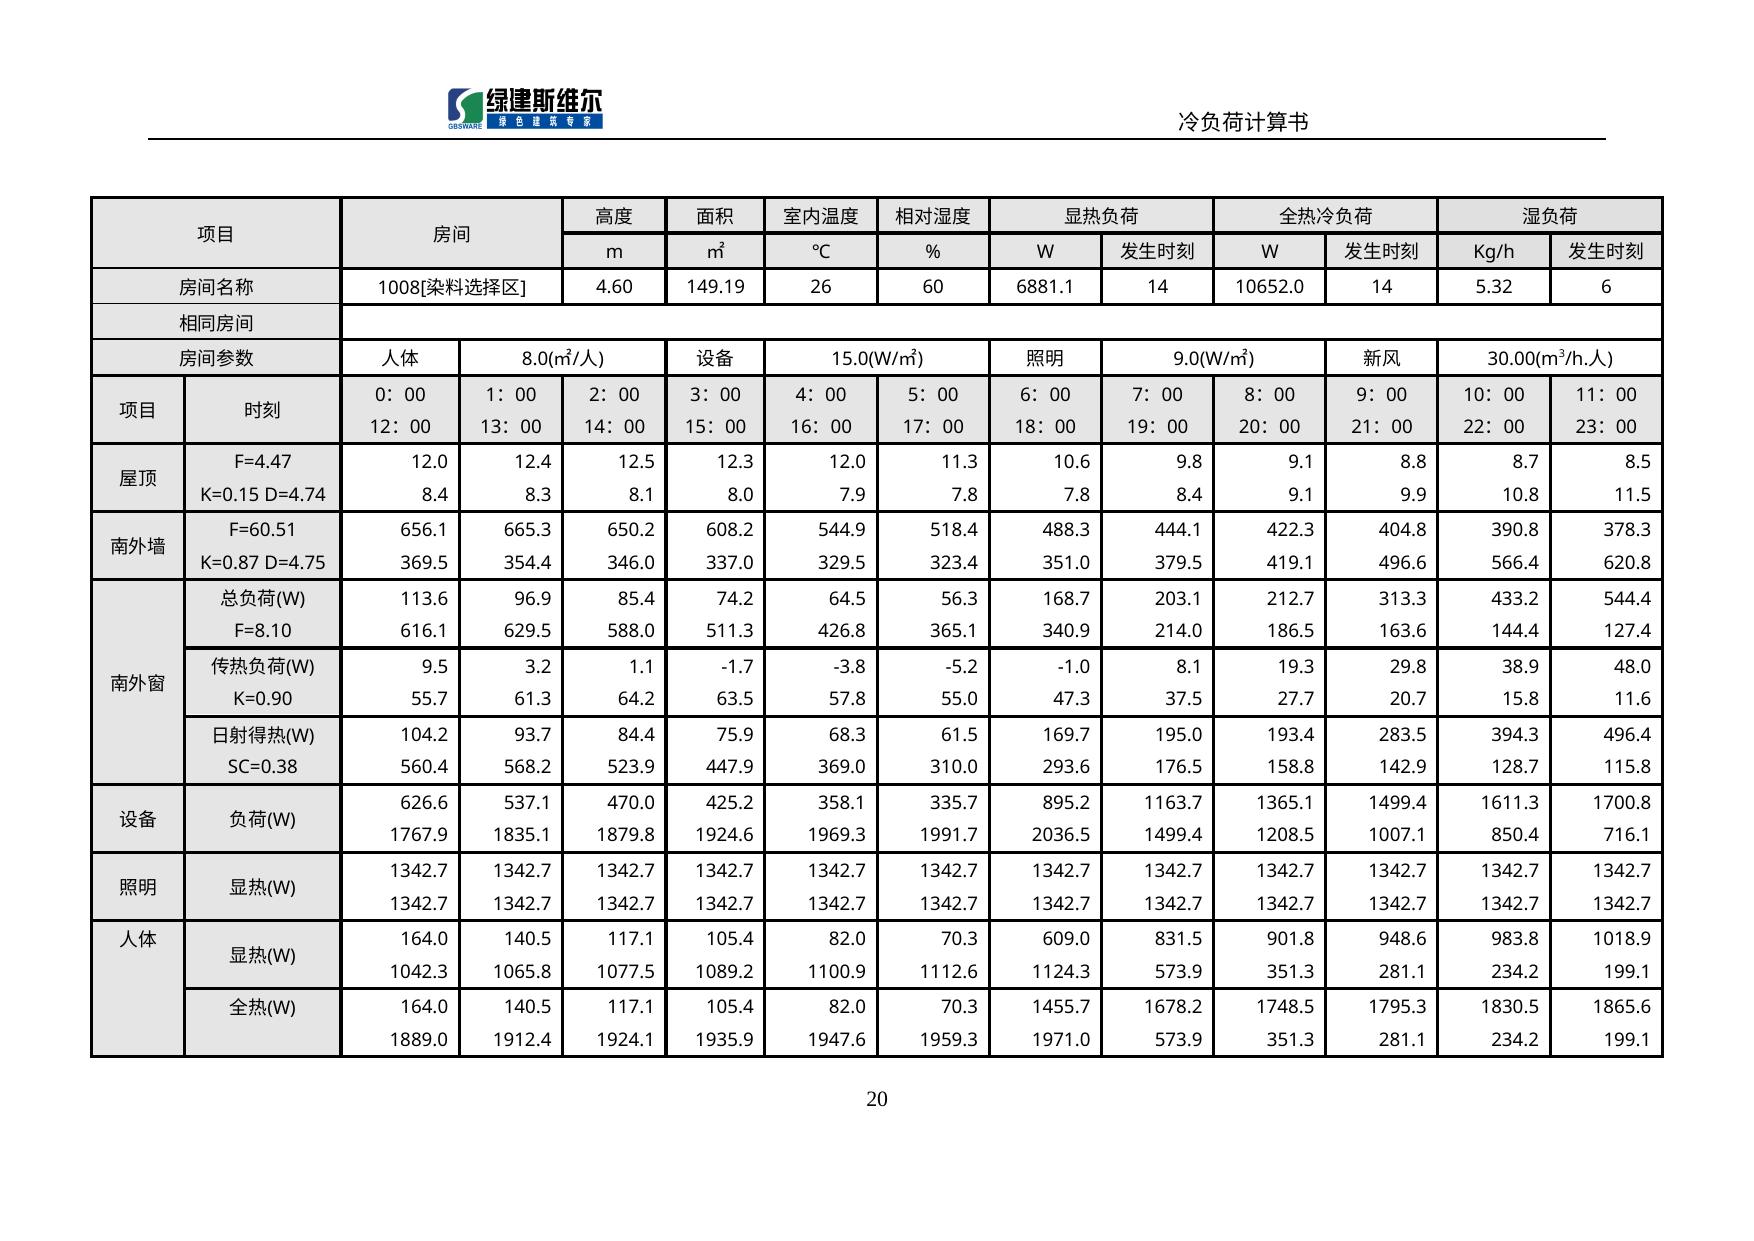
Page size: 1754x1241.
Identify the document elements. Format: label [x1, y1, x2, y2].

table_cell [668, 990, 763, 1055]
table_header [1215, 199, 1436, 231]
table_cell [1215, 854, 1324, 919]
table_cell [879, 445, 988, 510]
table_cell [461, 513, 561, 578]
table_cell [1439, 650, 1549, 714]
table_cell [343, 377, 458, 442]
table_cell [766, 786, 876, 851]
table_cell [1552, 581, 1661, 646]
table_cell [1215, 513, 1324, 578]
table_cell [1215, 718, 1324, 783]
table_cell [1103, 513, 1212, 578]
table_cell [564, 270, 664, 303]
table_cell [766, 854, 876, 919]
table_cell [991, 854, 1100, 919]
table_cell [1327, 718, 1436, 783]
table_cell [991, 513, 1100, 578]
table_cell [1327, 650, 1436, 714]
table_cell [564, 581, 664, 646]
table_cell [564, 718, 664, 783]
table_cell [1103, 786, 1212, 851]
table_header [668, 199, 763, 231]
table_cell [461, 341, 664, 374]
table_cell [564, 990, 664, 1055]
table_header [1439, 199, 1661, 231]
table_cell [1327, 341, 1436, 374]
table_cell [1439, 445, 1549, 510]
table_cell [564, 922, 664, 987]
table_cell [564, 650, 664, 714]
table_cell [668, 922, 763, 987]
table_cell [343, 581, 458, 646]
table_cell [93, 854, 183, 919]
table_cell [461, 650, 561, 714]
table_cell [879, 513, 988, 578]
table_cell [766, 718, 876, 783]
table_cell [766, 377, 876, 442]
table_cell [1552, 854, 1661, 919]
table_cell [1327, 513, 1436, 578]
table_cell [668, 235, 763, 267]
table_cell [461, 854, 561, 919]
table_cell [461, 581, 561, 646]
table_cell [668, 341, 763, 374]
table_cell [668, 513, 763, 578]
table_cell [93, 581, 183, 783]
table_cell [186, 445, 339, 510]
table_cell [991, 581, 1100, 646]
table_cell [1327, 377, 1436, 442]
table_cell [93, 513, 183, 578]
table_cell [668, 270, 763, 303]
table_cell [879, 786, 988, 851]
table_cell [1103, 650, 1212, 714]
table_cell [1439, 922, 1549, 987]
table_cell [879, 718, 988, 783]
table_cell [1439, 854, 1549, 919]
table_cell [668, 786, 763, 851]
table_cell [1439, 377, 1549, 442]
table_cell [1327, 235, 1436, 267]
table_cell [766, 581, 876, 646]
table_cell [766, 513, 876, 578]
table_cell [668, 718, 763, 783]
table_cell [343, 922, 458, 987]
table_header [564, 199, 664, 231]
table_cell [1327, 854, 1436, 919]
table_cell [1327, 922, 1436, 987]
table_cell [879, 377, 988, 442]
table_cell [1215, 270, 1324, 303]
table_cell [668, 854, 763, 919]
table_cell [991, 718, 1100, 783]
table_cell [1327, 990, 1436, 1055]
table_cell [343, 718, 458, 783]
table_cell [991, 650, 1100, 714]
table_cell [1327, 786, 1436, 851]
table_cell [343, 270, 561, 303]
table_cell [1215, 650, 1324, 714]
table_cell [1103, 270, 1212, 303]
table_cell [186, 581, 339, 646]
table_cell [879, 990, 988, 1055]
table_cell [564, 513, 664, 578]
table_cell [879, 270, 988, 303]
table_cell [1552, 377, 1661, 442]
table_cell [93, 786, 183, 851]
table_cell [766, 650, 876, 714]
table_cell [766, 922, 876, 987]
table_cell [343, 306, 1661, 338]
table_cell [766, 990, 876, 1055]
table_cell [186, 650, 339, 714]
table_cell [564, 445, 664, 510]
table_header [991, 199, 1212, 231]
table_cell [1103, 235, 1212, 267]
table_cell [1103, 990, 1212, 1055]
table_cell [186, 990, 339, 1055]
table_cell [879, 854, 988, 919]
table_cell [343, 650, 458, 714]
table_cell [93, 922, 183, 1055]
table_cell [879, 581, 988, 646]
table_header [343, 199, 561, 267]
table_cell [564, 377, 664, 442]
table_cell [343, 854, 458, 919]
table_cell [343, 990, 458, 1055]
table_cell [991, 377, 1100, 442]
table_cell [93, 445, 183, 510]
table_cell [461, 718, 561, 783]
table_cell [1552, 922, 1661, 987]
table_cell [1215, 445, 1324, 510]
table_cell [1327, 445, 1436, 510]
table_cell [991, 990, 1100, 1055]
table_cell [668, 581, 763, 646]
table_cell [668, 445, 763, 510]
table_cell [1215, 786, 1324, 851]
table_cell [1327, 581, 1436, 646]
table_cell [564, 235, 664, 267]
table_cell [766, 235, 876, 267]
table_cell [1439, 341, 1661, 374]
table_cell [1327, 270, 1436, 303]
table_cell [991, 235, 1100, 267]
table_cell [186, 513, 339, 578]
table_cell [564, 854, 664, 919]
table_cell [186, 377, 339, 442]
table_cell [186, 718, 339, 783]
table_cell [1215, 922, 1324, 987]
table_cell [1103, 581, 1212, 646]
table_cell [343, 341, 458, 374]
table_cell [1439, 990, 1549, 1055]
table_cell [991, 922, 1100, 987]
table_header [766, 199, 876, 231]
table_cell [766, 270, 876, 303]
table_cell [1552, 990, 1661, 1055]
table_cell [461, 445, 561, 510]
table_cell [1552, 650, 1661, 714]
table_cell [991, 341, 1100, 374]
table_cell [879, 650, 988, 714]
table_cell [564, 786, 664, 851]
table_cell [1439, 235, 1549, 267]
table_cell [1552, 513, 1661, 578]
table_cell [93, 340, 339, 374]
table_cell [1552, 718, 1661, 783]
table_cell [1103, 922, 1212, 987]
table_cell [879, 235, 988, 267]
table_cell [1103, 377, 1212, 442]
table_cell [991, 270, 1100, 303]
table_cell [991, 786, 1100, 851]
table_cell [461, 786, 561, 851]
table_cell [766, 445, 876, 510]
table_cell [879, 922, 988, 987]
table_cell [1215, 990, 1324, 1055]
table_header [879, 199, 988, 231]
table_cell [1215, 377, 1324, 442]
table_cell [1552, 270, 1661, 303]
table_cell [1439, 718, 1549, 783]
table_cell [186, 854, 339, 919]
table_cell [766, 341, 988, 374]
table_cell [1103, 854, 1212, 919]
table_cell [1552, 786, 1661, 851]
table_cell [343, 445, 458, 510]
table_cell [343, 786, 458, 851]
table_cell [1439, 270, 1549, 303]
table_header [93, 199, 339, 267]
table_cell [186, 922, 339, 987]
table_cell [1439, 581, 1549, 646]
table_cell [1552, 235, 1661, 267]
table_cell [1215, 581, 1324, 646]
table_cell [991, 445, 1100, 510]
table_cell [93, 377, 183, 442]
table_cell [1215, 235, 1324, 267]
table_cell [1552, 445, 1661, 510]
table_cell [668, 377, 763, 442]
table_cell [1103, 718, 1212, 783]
picture [444, 88, 604, 130]
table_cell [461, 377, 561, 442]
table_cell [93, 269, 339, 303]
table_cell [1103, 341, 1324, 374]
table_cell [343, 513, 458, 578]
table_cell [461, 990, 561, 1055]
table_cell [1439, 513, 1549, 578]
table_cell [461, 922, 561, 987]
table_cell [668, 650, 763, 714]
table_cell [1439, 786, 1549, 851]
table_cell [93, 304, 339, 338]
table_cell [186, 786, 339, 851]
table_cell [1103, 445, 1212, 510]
